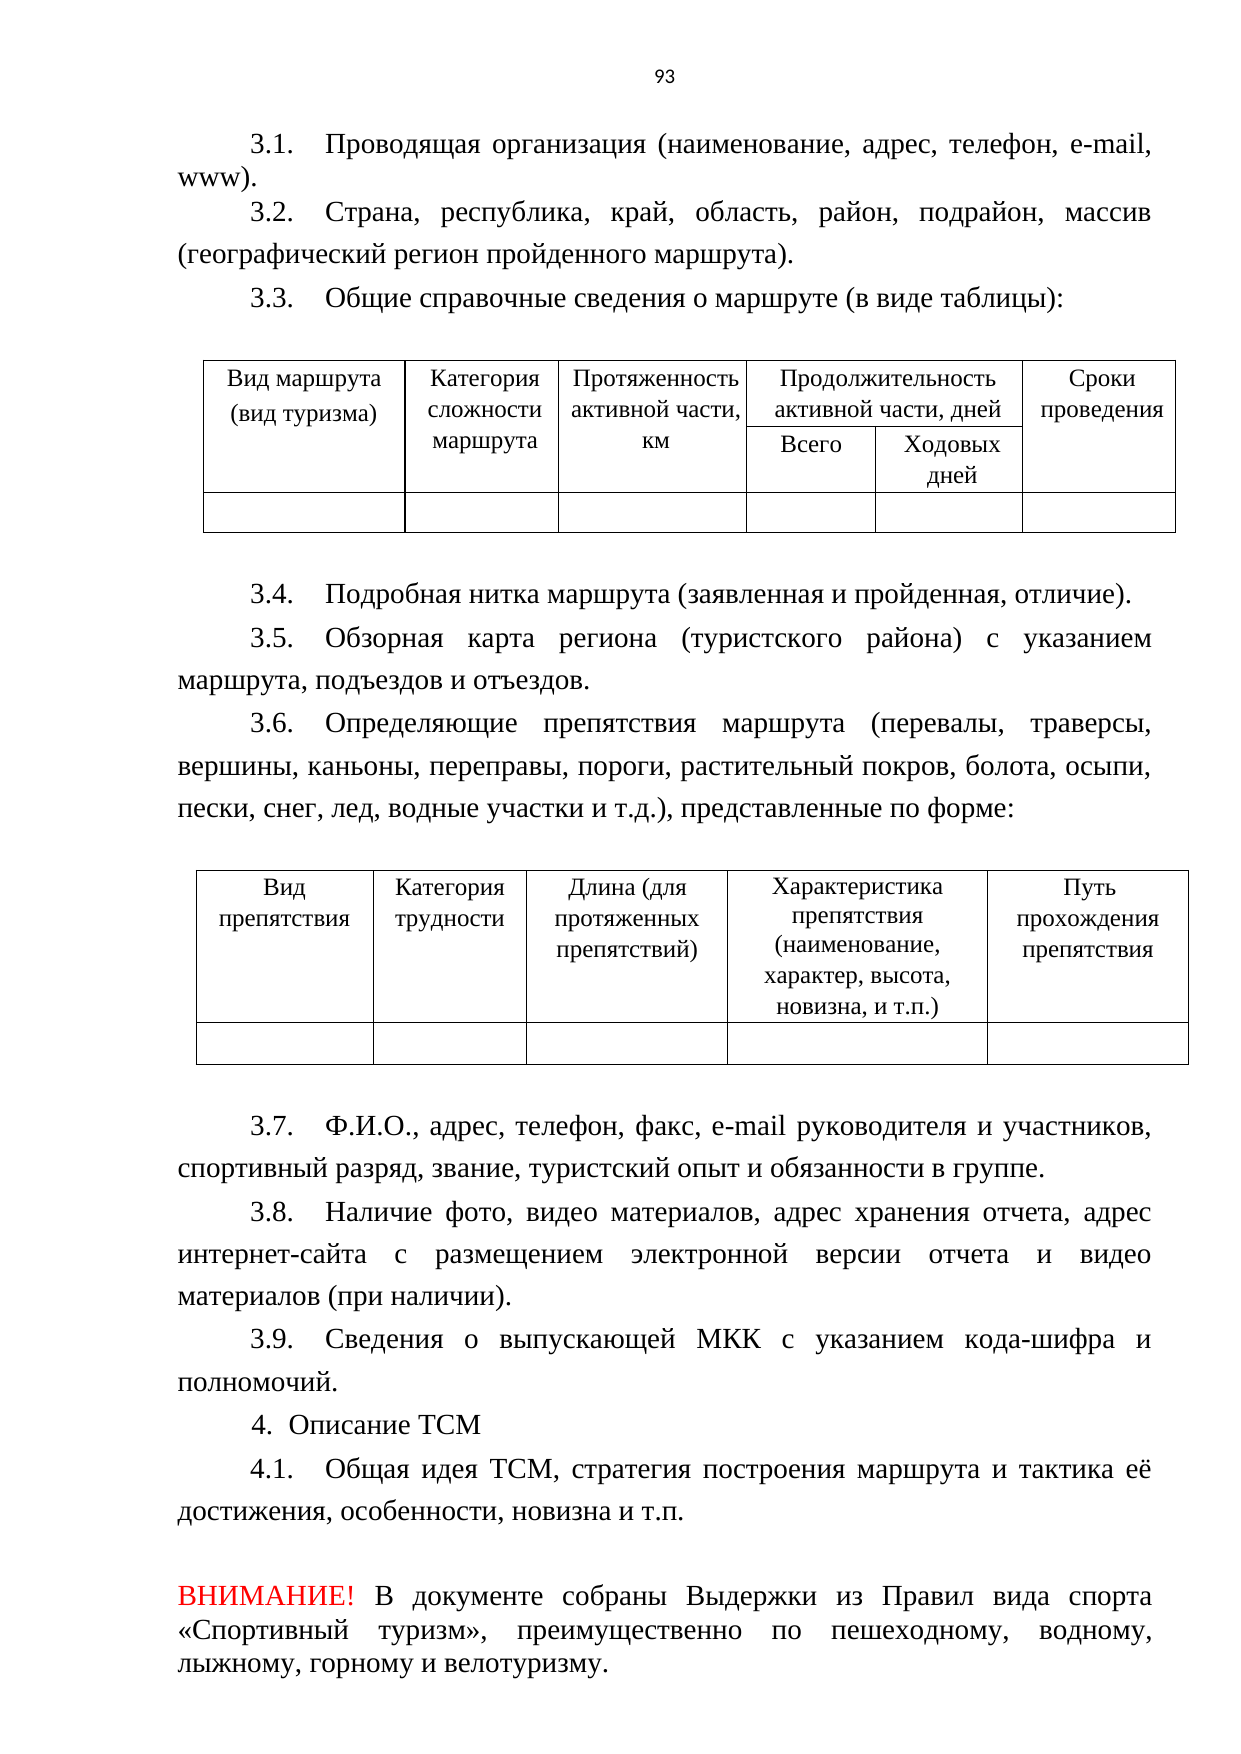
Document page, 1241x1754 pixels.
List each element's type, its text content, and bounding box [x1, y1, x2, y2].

list Описание ТСМ [251, 1407, 1152, 1441]
list Общие справочные сведения о маршруте (в виде таблицы): [177, 280, 1152, 313]
table_cell [728, 1023, 987, 1063]
table_cell [374, 1023, 526, 1063]
table_cell [1023, 493, 1175, 532]
table_header Характеристика препятствия (наименование, характер, высота, новизна, и т.п.) [728, 871, 987, 1022]
list Общая идея ТСМ, стратегия построения маршрута и тактика её достижения, особенности, новизна и т.п. [177, 1451, 1152, 1527]
table_header Путь прохождения препятствия [988, 871, 1188, 1022]
list Проводящая организация (наименование, адрес, телефон, e-mail, www). [177, 127, 1152, 192]
list Подробная нитка маршрута (заявленная и пройденная, отличие). [177, 576, 1152, 610]
table_header Категория сложности маршрута [406, 361, 558, 492]
table_header Продолжительность активной части, дней [747, 361, 1022, 426]
table_header Протяженность активной части, км [559, 361, 746, 492]
table_header Вид маршрута (вид туризма) [204, 361, 404, 492]
table_header Длина (для протяженных препятствий) [527, 871, 727, 1022]
table_cell [876, 493, 1022, 532]
table_cell Ходовых дней [876, 427, 1022, 492]
table_cell Всего [747, 427, 875, 492]
list Обзорная карта региона (туристского района) с указанием маршрута, подъездов и отъездов. [177, 620, 1152, 696]
table_cell [527, 1023, 727, 1063]
table_cell [988, 1023, 1188, 1063]
list Страна, республика, край, область, район, подрайон, массив (географический регион пройденного маршрута). [177, 194, 1152, 270]
table_cell [406, 493, 558, 532]
table_cell [204, 493, 404, 532]
list Наличие фото, видео материалов, адрес хранения отчета, адрес интернет-сайта с размещением электронной версии отчета и видео материалов (при наличии). [177, 1194, 1152, 1312]
table_cell [747, 493, 875, 532]
table_cell [559, 493, 746, 532]
list Сведения о выпускающей МКК с указанием кода-шифра и полномочий. [177, 1322, 1152, 1397]
table_cell [197, 1023, 373, 1063]
list Ф.И.О., адрес, телефон, факс, e-mail руководителя и участников, спортивный разряд, звание, туристский опыт и обязанности в группе. [177, 1108, 1152, 1183]
table_header Категория трудности [374, 871, 526, 1022]
list Определяющие препятствия маршрута (перевалы, траверсы, вершины, каньоны, переправы, пороги, растительный покров, болота, осыпи, пески, снег, лед, водные участки и т.д.), представленные по форме: [177, 706, 1152, 823]
table_header Вид препятствия [197, 871, 373, 1022]
table_header Сроки проведения [1023, 361, 1175, 492]
